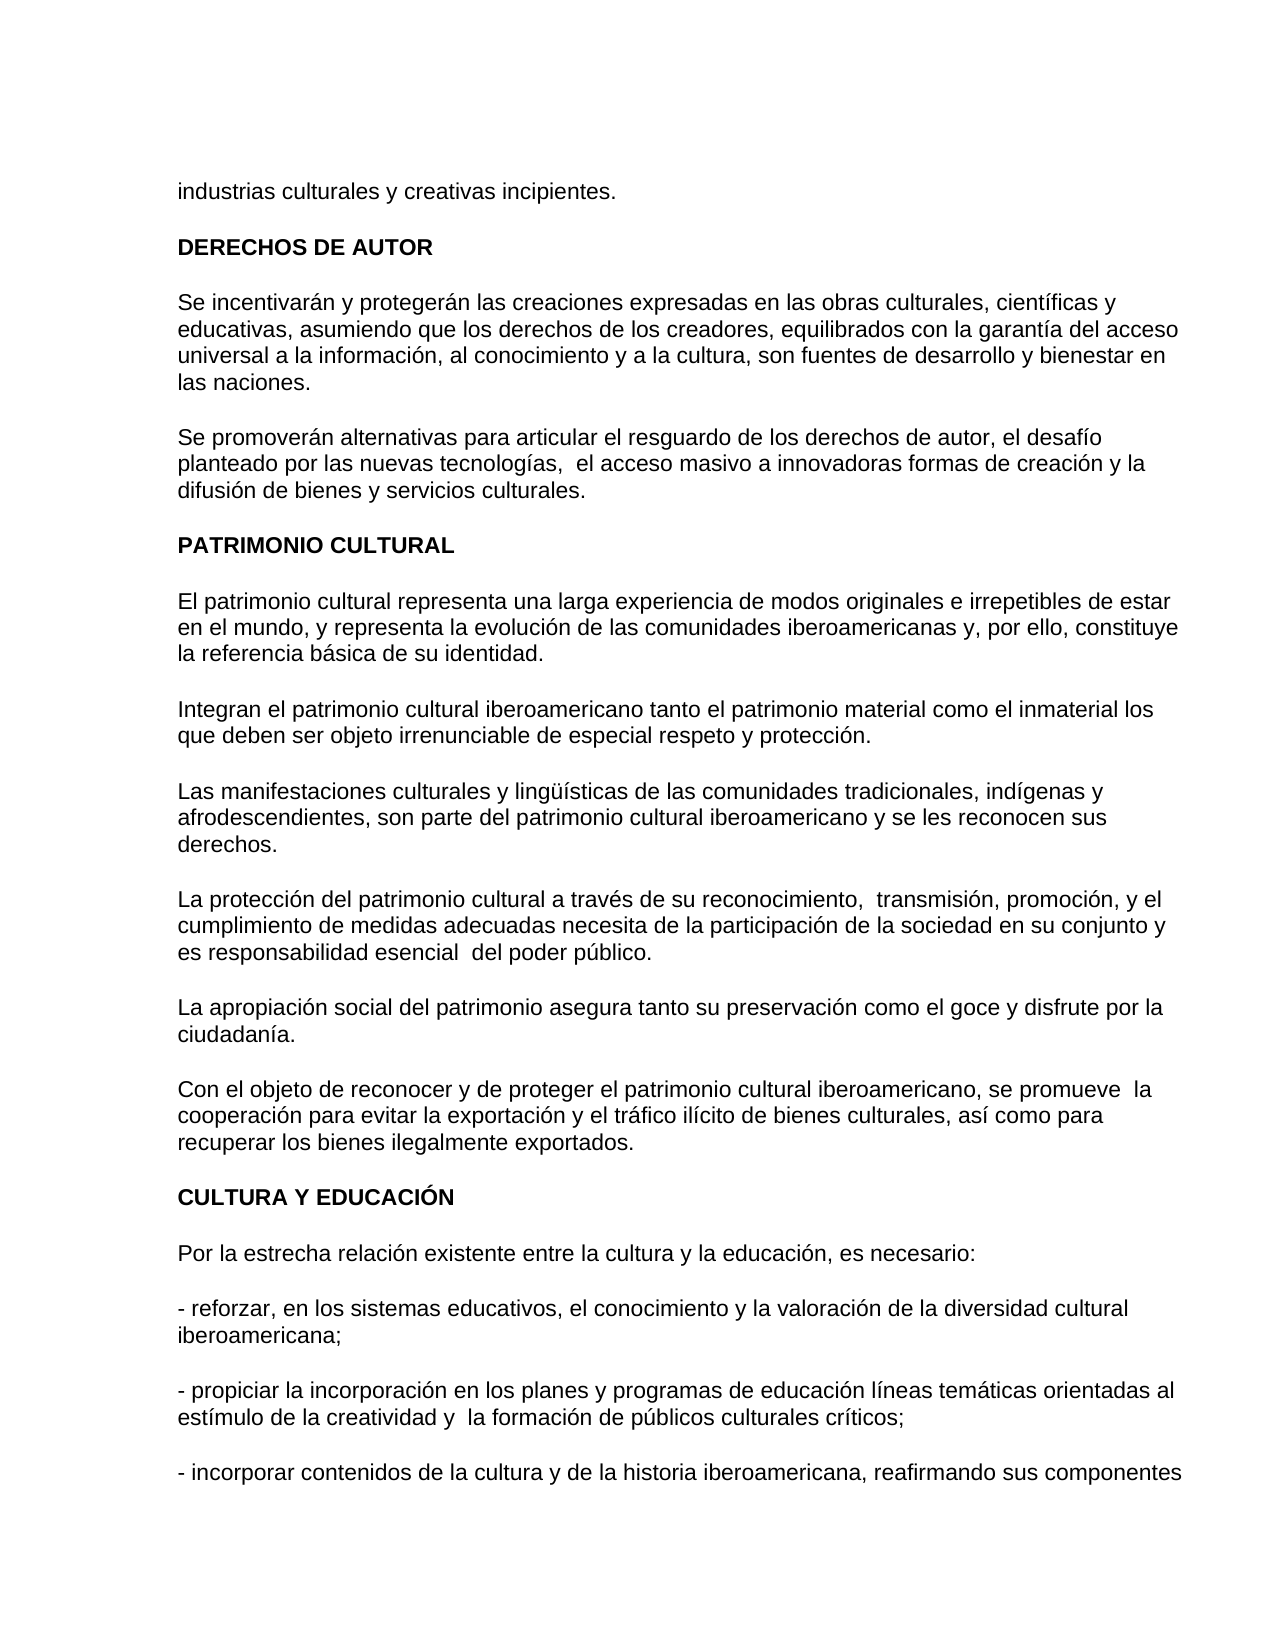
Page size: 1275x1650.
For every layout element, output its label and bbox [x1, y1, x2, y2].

table_cell [176, 148, 1191, 1487]
